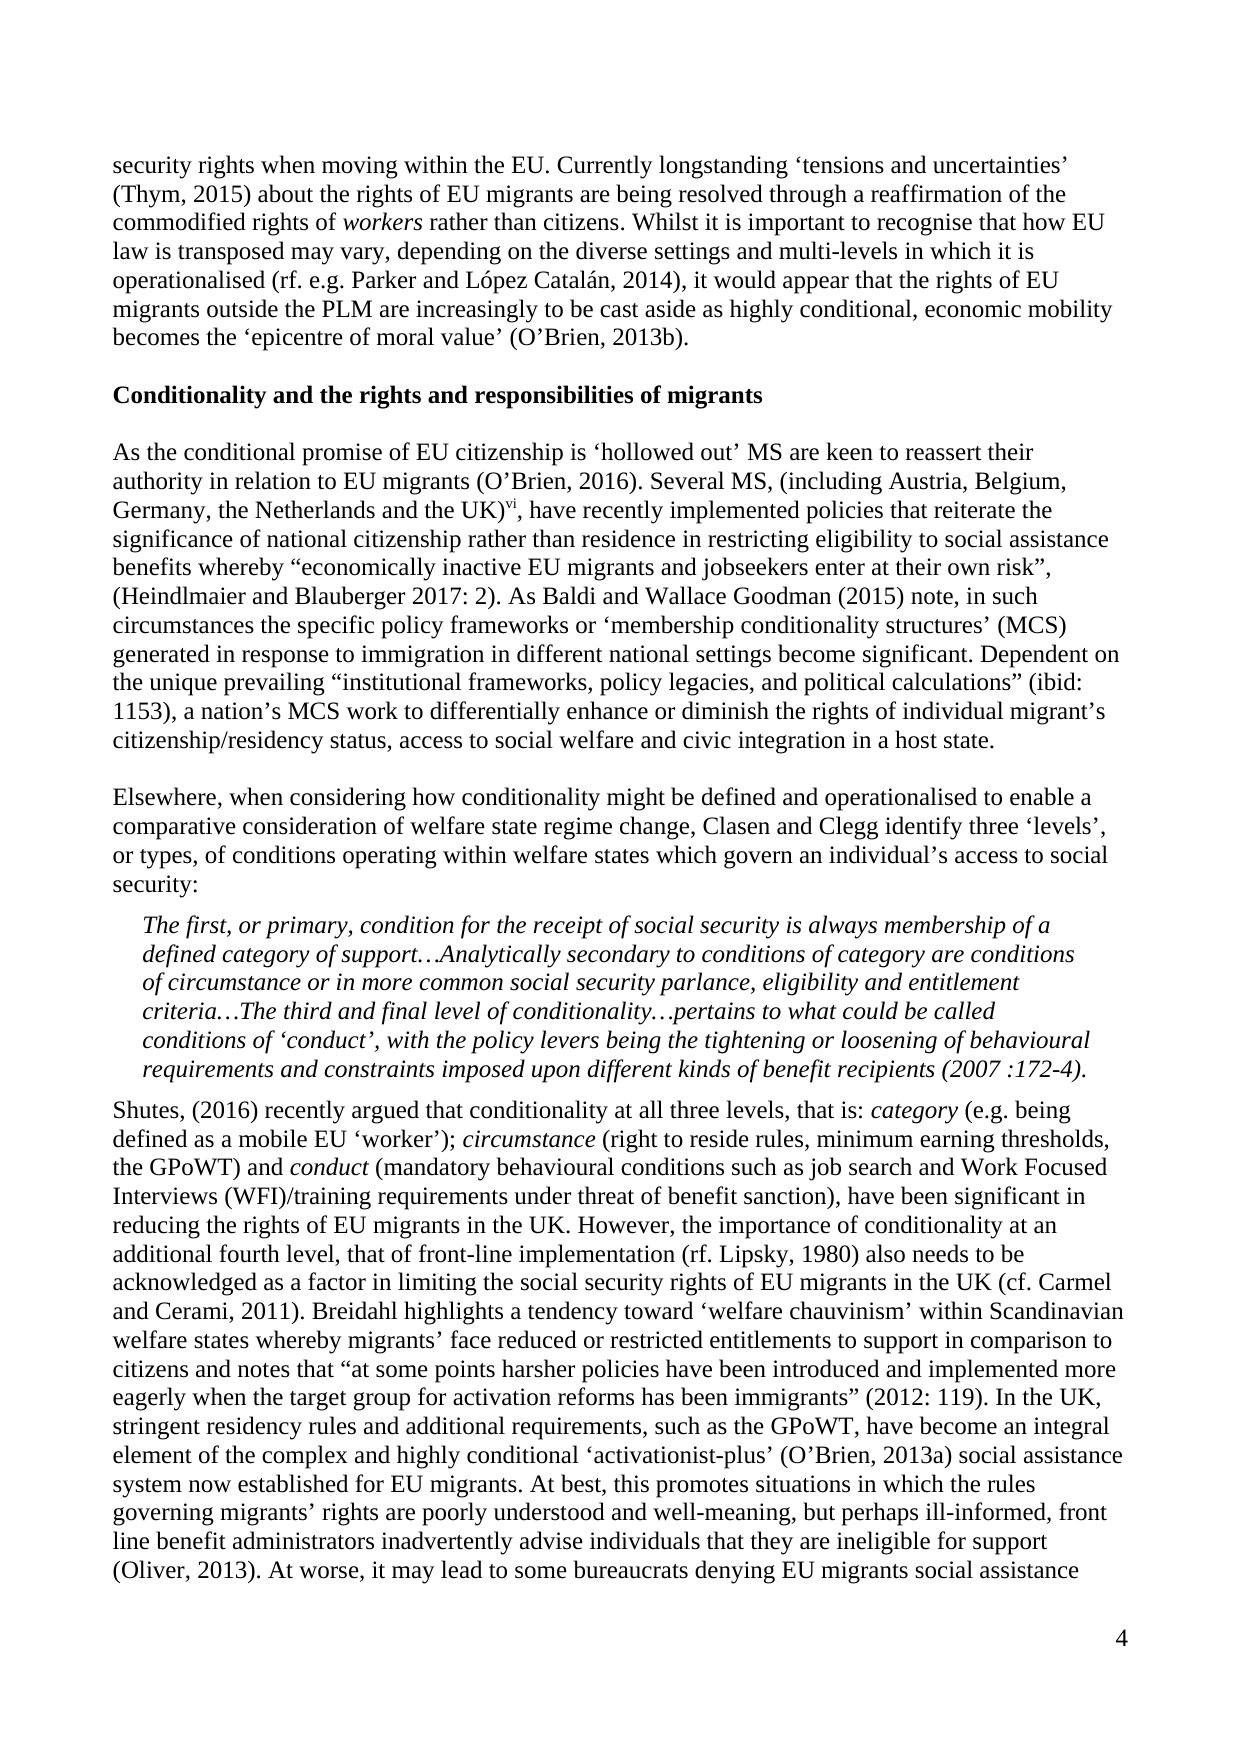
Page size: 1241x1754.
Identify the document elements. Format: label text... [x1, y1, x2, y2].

text As the conditional promise of EU citizenship is ‘hollowed out’ MS are keen to reassert their authority in relation to EU migrants (O’Brien, 2016). Several MS, (including Austria, Belgium, Germany, the Netherlands and the UK), have recently implemented policies that reiterate the significance of national citizenship rather than residence in restricting eligibility to social assistance benefits whereby “economically inactive EU migrants and jobseekers enter at their own risk”, (Heindlmaier and Blauberger 2017: 2). As Baldi and Wallace Goodman (2015) note, in such circumstances the specific policy frameworks or ‘membership conditionality structures’ (MCS) generated in response to immigration in different national settings become significant. Dependent on the unique prevailing “institutional frameworks, policy legacies, and political calculations” (ibid: 1153), a nation’s MCS work to differentially enhance or diminish the rights of individual migrant’s citizenship/residency status, access to social welfare and civic integration in a host state. [112, 437, 1128, 754]
text The first, or primary, condition for the receipt of social security is always membership of a defined category of support…Analytically secondary to conditions of category are conditions of circumstance or in more common social security parlance, eligibility and entitlement criteria…The third and final level of conditionality…pertains to what could be called conditions of ‘conduct’, with the policy levers being the tightening or loosening of behavioural requirements and constraints imposed upon different kinds of benefit recipients (2007 :172-4). [142, 910, 1098, 1082]
text Conditionality and the rights and responsibilities of migrants [112, 380, 1128, 409]
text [112, 150, 1128, 351]
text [112, 1095, 1128, 1584]
text Elsewhere, when considering how conditionality might be defined and operationalised to enable a comparative consideration of welfare state regime change, Clasen and Clegg identify three ‘levels’, or types, of conditions operating within welfare states which govern an individual’s access to social security: [112, 782, 1128, 897]
